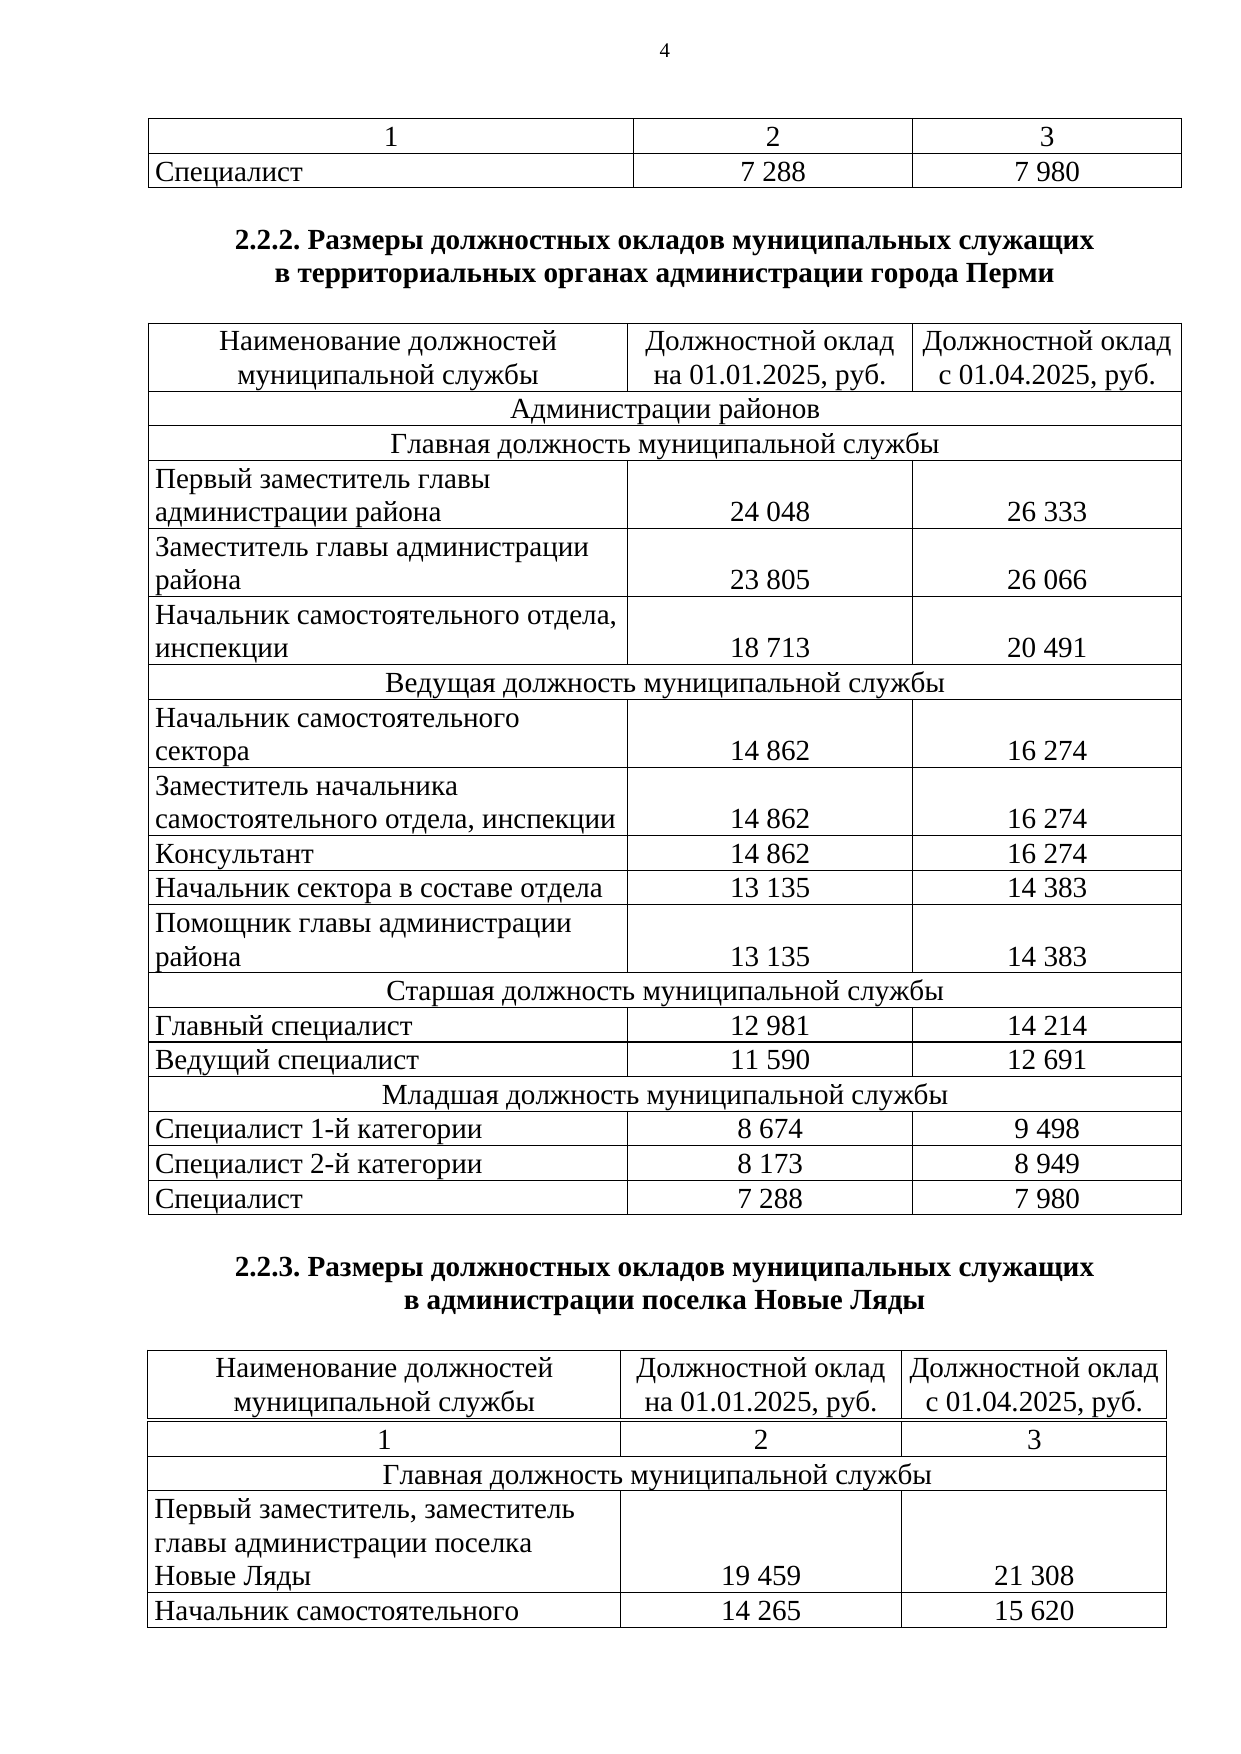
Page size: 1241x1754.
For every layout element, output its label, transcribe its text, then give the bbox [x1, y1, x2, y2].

table_cell Ведущий специалист [149, 1043, 627, 1076]
table_cell 12 981 [628, 1008, 912, 1041]
table_cell 18 713 [628, 597, 912, 664]
table_cell Специалист [149, 154, 633, 187]
table_cell 7 288 [628, 1181, 912, 1214]
table_header 3 [913, 119, 1181, 153]
table_header Наименование должностей муниципальной службы [149, 324, 627, 391]
text 2.2.3. Размеры должностных окладов муниципальных служащих [148, 1249, 1181, 1282]
table_cell 14 383 [913, 905, 1181, 972]
table_header 3 [902, 1422, 1166, 1456]
table_cell Администрации районов [149, 392, 1181, 425]
table_cell Первый заместитель главы администрации района [149, 461, 627, 528]
text 2.2.2. Размеры должностных окладов муниципальных служащих [148, 222, 1181, 255]
table_cell Ведущая должность муниципальной службы [149, 665, 1181, 699]
table_header Должностной оклад на 01.01.2025, руб. [628, 324, 912, 391]
table_cell Главная должность муниципальной службы [149, 426, 1181, 460]
table_cell Первый заместитель, заместитель главы администрации поселка Новые Ляды [148, 1491, 620, 1592]
table_cell 8 674 [628, 1112, 912, 1145]
table_cell 16 274 [913, 768, 1181, 835]
table_cell 11 590 [628, 1043, 912, 1076]
table_cell Начальник самостоятельного отдела, инспекции [149, 597, 627, 664]
table_cell 7 288 [634, 154, 912, 187]
text в территориальных органах администрации города Перми [148, 255, 1181, 289]
table_header Должностной оклад с 01.04.2025, руб. [913, 324, 1181, 391]
table_cell Заместитель начальника самостоятельного отдела, инспекции [149, 768, 627, 835]
table_cell Младшая должность муниципальной службы [149, 1077, 1181, 1111]
table_cell 9 498 [913, 1112, 1181, 1145]
table_cell 7 980 [913, 154, 1181, 187]
table_header 1 [149, 119, 633, 153]
table_cell 21 308 [902, 1491, 1166, 1592]
table_cell 8 173 [628, 1146, 912, 1180]
table_cell 13 135 [628, 905, 912, 972]
table_cell 16 274 [913, 836, 1181, 869]
table_cell 14 383 [913, 871, 1181, 904]
table_cell 16 274 [913, 700, 1181, 767]
table_cell Начальник сектора в составе отдела [149, 871, 627, 904]
table_header 2 [621, 1422, 901, 1456]
text в администрации поселка Новые Ляды [148, 1282, 1181, 1316]
table_cell 20 491 [913, 597, 1181, 664]
table_cell Главная должность муниципальной службы [148, 1457, 1166, 1490]
table_cell 26 066 [913, 529, 1181, 596]
table_cell Помощник главы администрации района [149, 905, 627, 972]
table_cell 15 620 [902, 1593, 1166, 1627]
table_cell 13 135 [628, 871, 912, 904]
table_cell 26 333 [913, 461, 1181, 528]
table_cell Специалист 2-й категории [149, 1146, 627, 1180]
table_cell 14 265 [621, 1593, 901, 1627]
table_cell Заместитель главы администрации района [149, 529, 627, 596]
table_cell Специалист 1-й категории [149, 1112, 627, 1145]
table_cell 19 459 [621, 1491, 901, 1592]
table_cell 8 949 [913, 1146, 1181, 1180]
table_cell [148, 1593, 620, 1627]
table_cell Главный специалист [149, 1008, 627, 1041]
table_header 2 [634, 119, 912, 153]
table_cell 7 980 [913, 1181, 1181, 1214]
table_cell Специалист [149, 1181, 627, 1214]
table_cell Старшая должность муниципальной службы [149, 973, 1181, 1007]
table_cell 14 862 [628, 836, 912, 869]
table_cell Начальник самостоятельного сектора [149, 700, 627, 767]
table_cell 14 862 [628, 768, 912, 835]
table_cell 14 214 [913, 1008, 1181, 1041]
table_header Должностной оклад с 01.04.2025, руб. [902, 1351, 1166, 1418]
table_header Должностной оклад на 01.01.2025, руб. [621, 1351, 901, 1418]
table_header Наименование должностей муниципальной службы [148, 1351, 620, 1418]
table_header 1 [148, 1422, 620, 1456]
table_cell 23 805 [628, 529, 912, 596]
table_cell Консультант [149, 836, 627, 869]
table_cell 12 691 [913, 1043, 1181, 1076]
table_cell 24 048 [628, 461, 912, 528]
table_cell 14 862 [628, 700, 912, 767]
